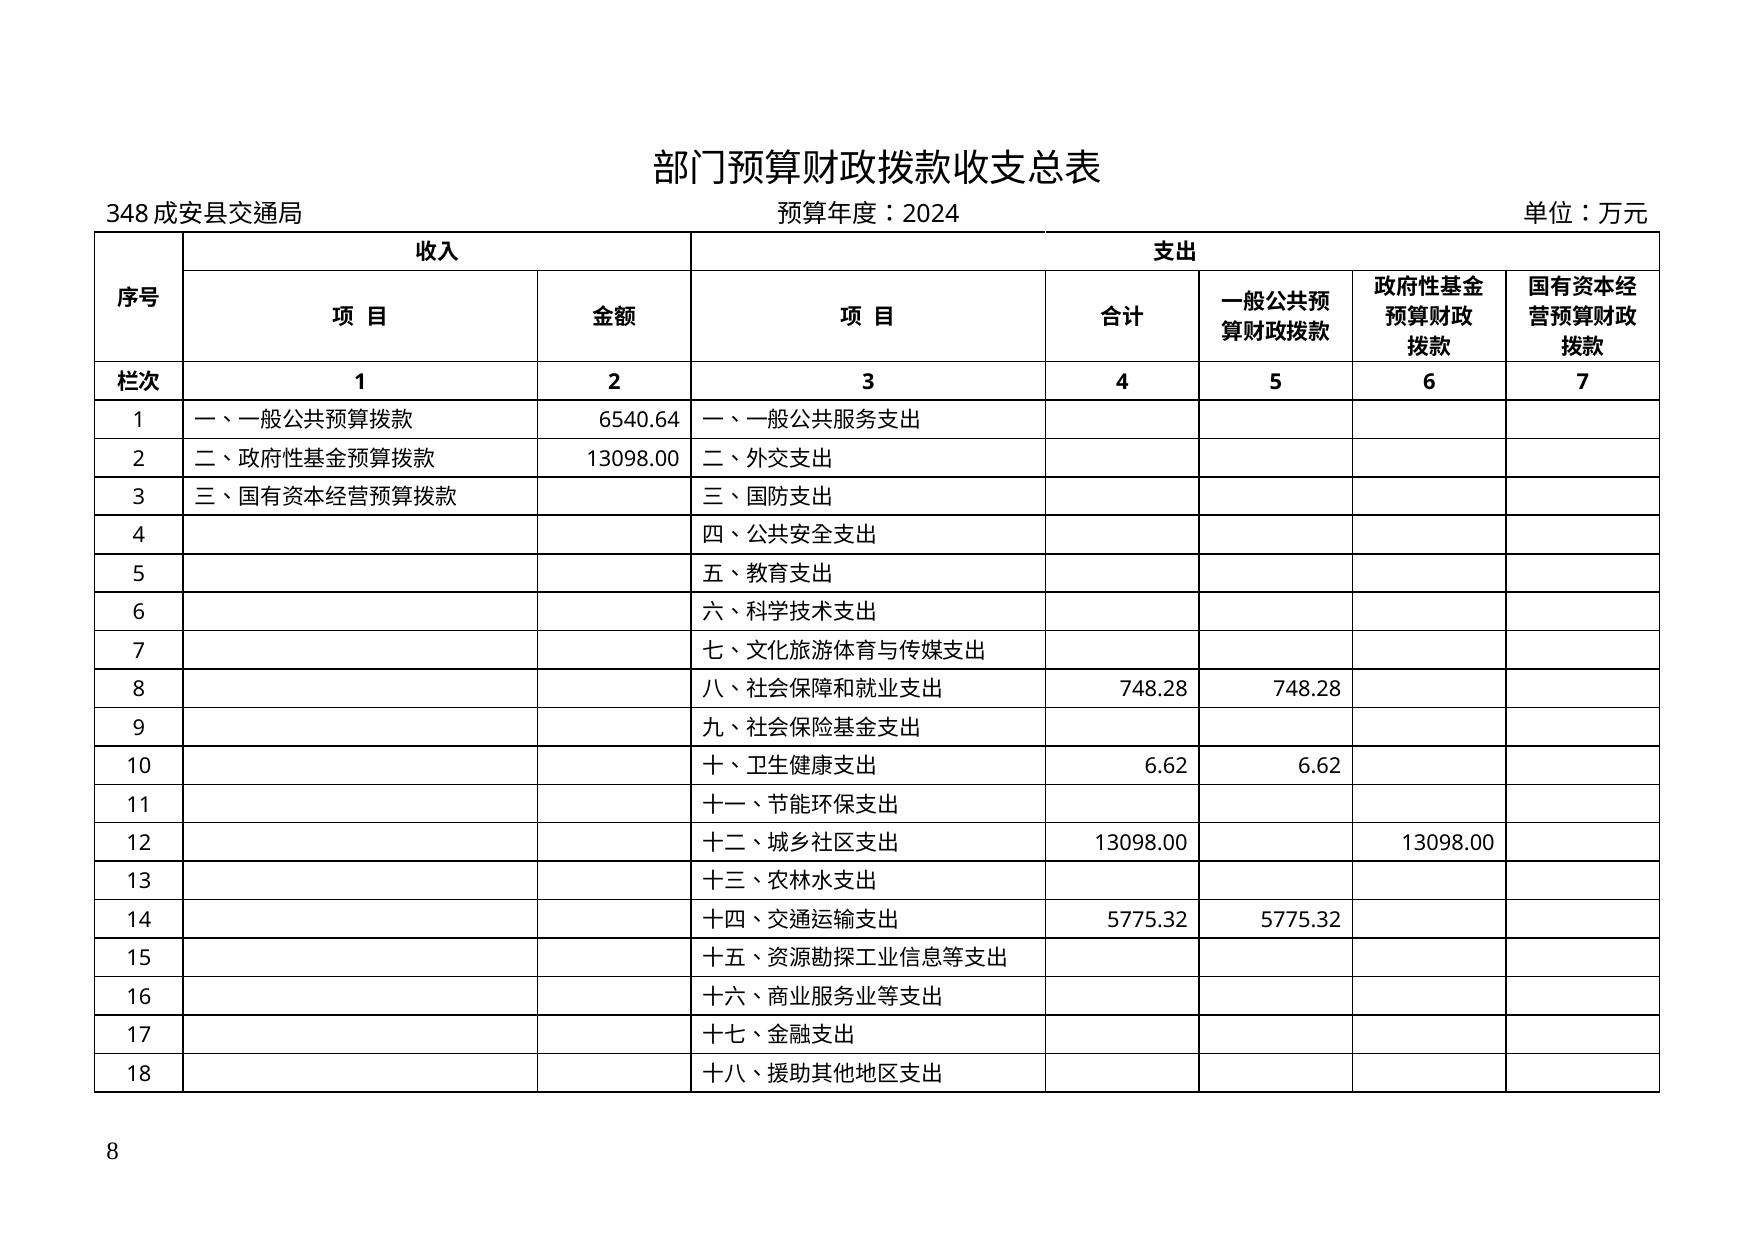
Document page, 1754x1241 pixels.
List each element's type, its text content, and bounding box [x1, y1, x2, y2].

table_cell 13098.00 [1046, 823, 1198, 860]
table_header 单位：万元 [1046, 195, 1659, 231]
table_cell [1200, 401, 1352, 437]
table_cell [1200, 1016, 1352, 1052]
table_cell 十六、商业服务业等支出 [692, 977, 1045, 1014]
table_cell [1046, 862, 1198, 899]
table_cell 13098.00 [1353, 823, 1505, 860]
table_cell [184, 555, 537, 591]
table_cell 8 [95, 670, 182, 707]
table_cell 4 [1046, 362, 1198, 399]
table_cell [1507, 670, 1659, 707]
table_cell 6.62 [1046, 747, 1198, 783]
table_cell [538, 555, 690, 591]
table_cell 政府性基金预算财政 拨款 [1353, 271, 1505, 361]
table_cell 八、社会保障和就业支出 [692, 670, 1045, 707]
table_cell [1046, 939, 1198, 976]
table_cell [1507, 401, 1659, 437]
table_cell 1 [95, 401, 182, 437]
table_cell 收入 [184, 233, 690, 270]
table_cell [1353, 478, 1505, 514]
table_cell [1046, 785, 1198, 822]
table_cell [1046, 977, 1198, 1014]
table_cell [1200, 631, 1352, 668]
table_cell 十七、金融支出 [692, 1016, 1045, 1052]
table_cell [1353, 708, 1505, 745]
table_cell 7 [95, 631, 182, 668]
table_cell 十八、援助其他地区支出 [692, 1054, 1045, 1091]
table_cell 序号 [95, 233, 182, 361]
table_cell [1507, 593, 1659, 630]
table_cell 九、社会保险基金支出 [692, 708, 1045, 745]
table_cell 十二、城乡社区支出 [692, 823, 1045, 860]
table_cell [1353, 785, 1505, 822]
table_cell [1353, 1016, 1505, 1052]
table_cell [1046, 439, 1198, 476]
table_cell 项 目 [692, 271, 1045, 361]
table_cell 2 [538, 362, 690, 399]
table_cell 5775.32 [1200, 900, 1352, 937]
table_cell [1507, 708, 1659, 745]
table_cell 7 [1507, 362, 1659, 399]
table_cell 13098.00 [538, 439, 690, 476]
table_cell 11 [95, 785, 182, 822]
table_cell 四、公共安全支出 [692, 516, 1045, 553]
table_cell [1200, 478, 1352, 514]
table_cell [1353, 593, 1505, 630]
table_cell [1507, 1016, 1659, 1052]
table_cell 十三、农林水支出 [692, 862, 1045, 899]
table_cell 十五、资源勘探工业信息等支出 [692, 939, 1045, 976]
table_cell [1507, 900, 1659, 937]
table_cell [184, 900, 537, 937]
table_cell [184, 939, 537, 976]
table_cell [1200, 862, 1352, 899]
table_cell [1046, 708, 1198, 745]
table_cell 748.28 [1046, 670, 1198, 707]
table_cell [538, 747, 690, 783]
table_cell [184, 862, 537, 899]
table_cell 五、教育支出 [692, 555, 1045, 591]
table_cell [1353, 631, 1505, 668]
table_cell [184, 785, 537, 822]
table_cell [1046, 631, 1198, 668]
table_cell 支出 [692, 233, 1659, 270]
table_cell 3 [95, 478, 182, 514]
table_cell 十四、交通运输支出 [692, 900, 1045, 937]
table_cell [1507, 785, 1659, 822]
table_cell [1507, 977, 1659, 1014]
table_cell [184, 977, 537, 1014]
table_cell [1353, 516, 1505, 553]
table_cell 18 [95, 1054, 182, 1091]
table_cell [538, 939, 690, 976]
table_cell [538, 1054, 690, 1091]
table_cell [538, 785, 690, 822]
table_cell 六、科学技术支出 [692, 593, 1045, 630]
table_cell [1353, 747, 1505, 783]
text 部门预算财政拨款收支总表 [106, 142, 1648, 193]
table_cell [1507, 516, 1659, 553]
table_cell [1353, 555, 1505, 591]
table_cell [1200, 516, 1352, 553]
table_cell [1353, 1054, 1505, 1091]
table_cell [1200, 785, 1352, 822]
table_cell [1046, 516, 1198, 553]
table_cell [184, 708, 537, 745]
table_cell 5775.32 [1046, 900, 1198, 937]
table_cell [1200, 439, 1352, 476]
table_cell [538, 516, 690, 553]
table_cell 4 [95, 516, 182, 553]
table_cell [1507, 862, 1659, 899]
table_header 预算年度：2024 [692, 195, 1045, 231]
table_cell [1200, 1054, 1352, 1091]
table_cell 6 [95, 593, 182, 630]
table_cell [1200, 823, 1352, 860]
table_cell 三、国防支出 [692, 478, 1045, 514]
table_cell [538, 1016, 690, 1052]
table_cell 二、政府性基金预算拨款 [184, 439, 537, 476]
table_cell [538, 670, 690, 707]
table_cell [1507, 439, 1659, 476]
table_cell [184, 670, 537, 707]
table_cell [538, 977, 690, 1014]
table_cell 一、一般公共预算拨款 [184, 401, 537, 437]
table_cell [538, 478, 690, 514]
table_cell [1507, 939, 1659, 976]
table_cell 14 [95, 900, 182, 937]
table_cell [1046, 593, 1198, 630]
table_cell [1353, 670, 1505, 707]
table_cell [184, 631, 537, 668]
table_cell 合计 [1046, 271, 1198, 361]
table_cell [1046, 478, 1198, 514]
table_cell 6540.64 [538, 401, 690, 437]
table_cell 三、国有资本经营预算拨款 [184, 478, 537, 514]
table_cell [1046, 1054, 1198, 1091]
table_cell 十、卫生健康支出 [692, 747, 1045, 783]
table_cell [1507, 747, 1659, 783]
table_cell [1200, 555, 1352, 591]
table_cell [538, 708, 690, 745]
table_cell [538, 593, 690, 630]
table_cell [1507, 478, 1659, 514]
table_cell 12 [95, 823, 182, 860]
table_cell 2 [95, 439, 182, 476]
table_cell [1507, 1054, 1659, 1091]
table_cell [538, 862, 690, 899]
table_cell 6.62 [1200, 747, 1352, 783]
table_header 348成安县交通局 [95, 195, 690, 231]
table_cell [1353, 977, 1505, 1014]
table_cell 1 [184, 362, 537, 399]
table_cell [1046, 555, 1198, 591]
table_cell [538, 823, 690, 860]
table_cell 5 [1200, 362, 1352, 399]
table_cell [1353, 439, 1505, 476]
table_cell [1507, 555, 1659, 591]
table_cell 17 [95, 1016, 182, 1052]
table_cell [1046, 401, 1198, 437]
table_cell [1200, 977, 1352, 1014]
table_cell 10 [95, 747, 182, 783]
table_cell 9 [95, 708, 182, 745]
table_cell 3 [692, 362, 1045, 399]
table_cell [1507, 823, 1659, 860]
table_cell 项 目 [184, 271, 537, 361]
table_cell 七、文化旅游体育与传媒支出 [692, 631, 1045, 668]
table_cell 一、一般公共服务支出 [692, 401, 1045, 437]
table_cell [184, 747, 537, 783]
table_cell [184, 1054, 537, 1091]
table_cell [1353, 900, 1505, 937]
table_cell [184, 593, 537, 630]
table_cell 6 [1353, 362, 1505, 399]
table_cell 5 [95, 555, 182, 591]
table_cell [184, 1016, 537, 1052]
table_cell 栏次 [95, 362, 182, 399]
table_cell [1200, 708, 1352, 745]
table_cell 13 [95, 862, 182, 899]
table_cell [538, 631, 690, 668]
table_cell [1200, 939, 1352, 976]
table_cell [1507, 631, 1659, 668]
table_cell [1046, 1016, 1198, 1052]
table_cell 金额 [538, 271, 690, 361]
table_cell 二、外交支出 [692, 439, 1045, 476]
table_cell [1353, 862, 1505, 899]
table_cell [538, 900, 690, 937]
table_cell 国有资本经营预算财政拨款 [1507, 271, 1659, 361]
table_cell 15 [95, 939, 182, 976]
table_cell [184, 516, 537, 553]
table_cell 十一、节能环保支出 [692, 785, 1045, 822]
table_cell 748.28 [1200, 670, 1352, 707]
table_cell [1200, 593, 1352, 630]
table_cell 一般公共预算财政拨款 [1200, 271, 1352, 361]
table_cell [184, 823, 537, 860]
table_cell [1353, 939, 1505, 976]
table_cell [1353, 401, 1505, 437]
table_cell 16 [95, 977, 182, 1014]
